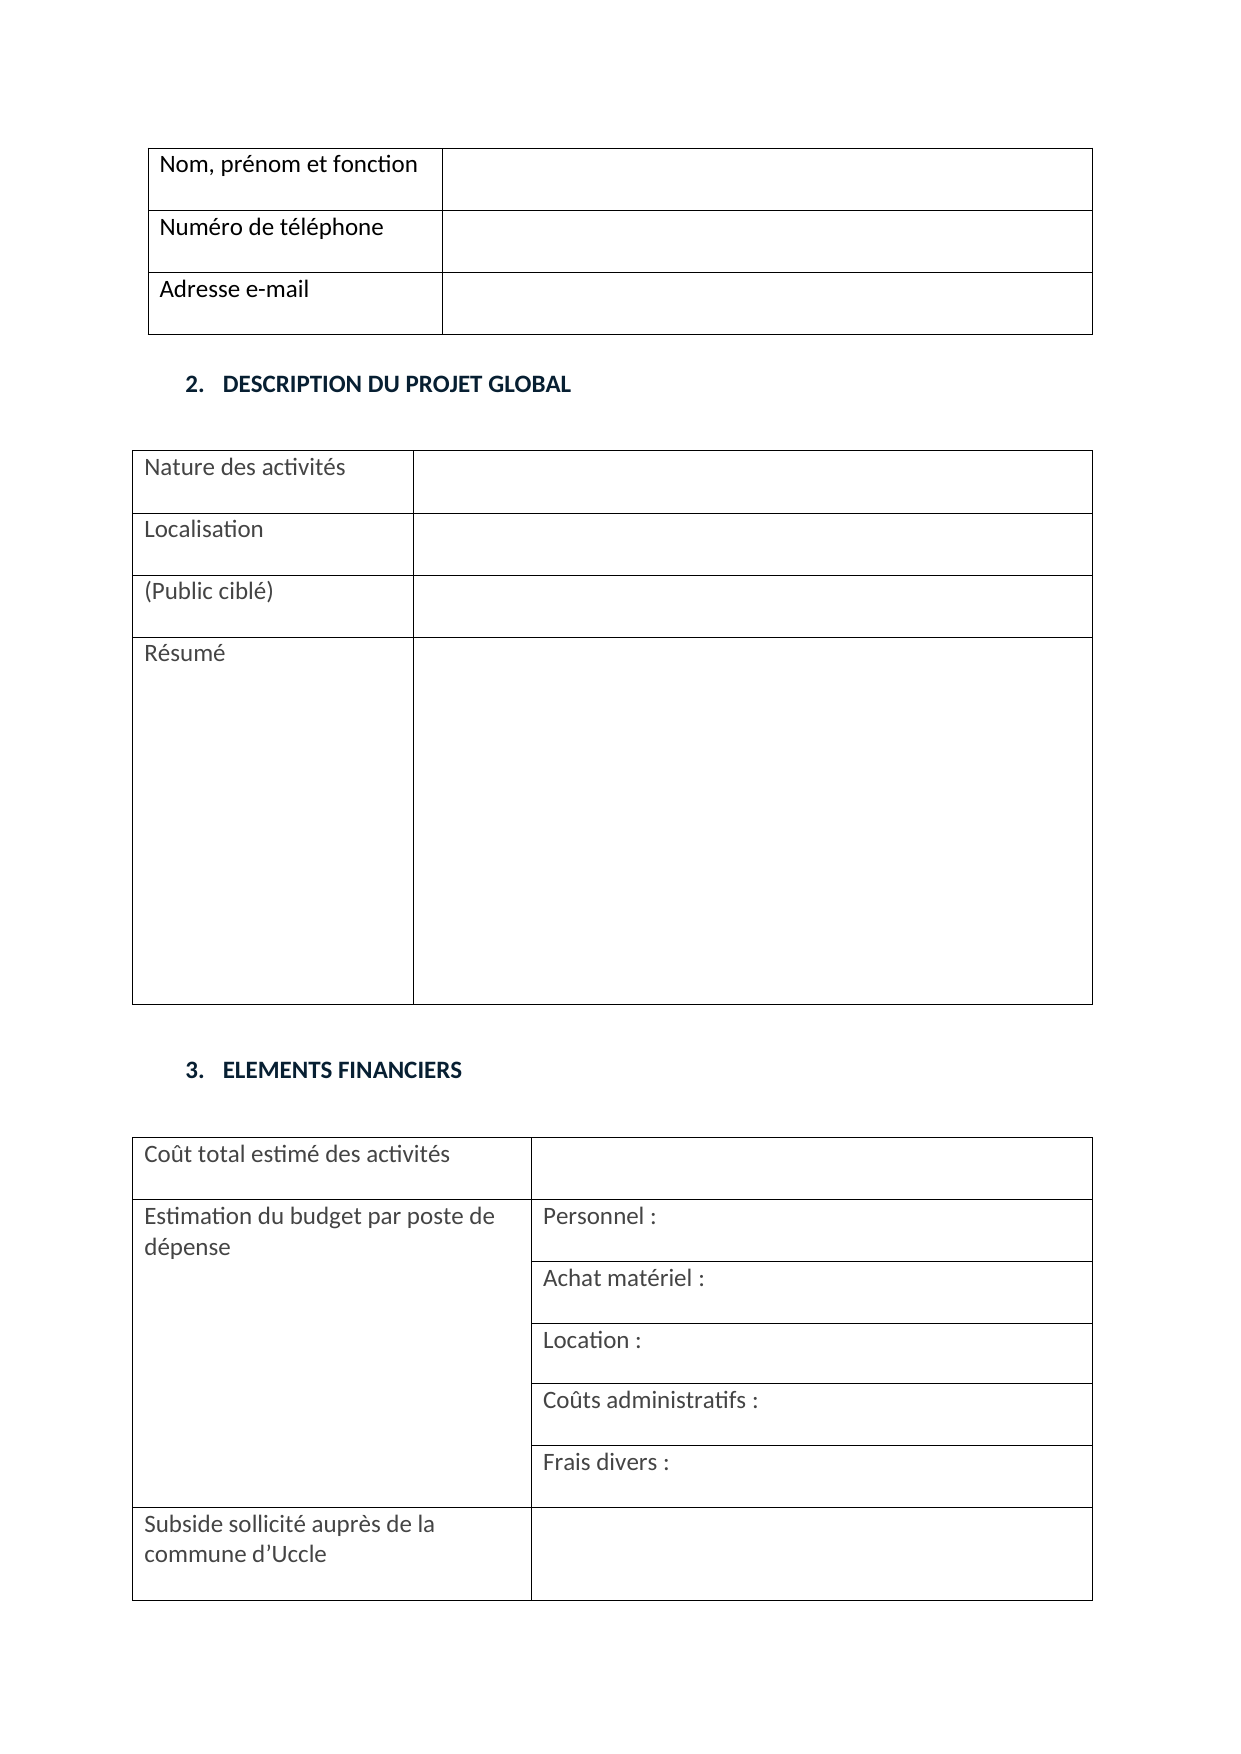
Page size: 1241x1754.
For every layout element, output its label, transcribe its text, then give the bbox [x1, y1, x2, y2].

table_cell Estimation du budget par poste de dépense [133, 1200, 531, 1507]
table_header Nature des activités [133, 451, 413, 512]
list Description du projet global [185, 368, 1093, 398]
table_cell Localisation [133, 514, 413, 574]
table_cell Frais divers : [532, 1446, 1092, 1507]
table_header [532, 1138, 1092, 1199]
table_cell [149, 149, 442, 210]
table_cell Achat matériel : [532, 1262, 1092, 1323]
table_cell Subside sollicité auprès de la commune d’Uccle [133, 1508, 531, 1599]
table_cell (Public ciblé) [133, 576, 413, 637]
table_header Coût total estimé des activités [133, 1138, 531, 1199]
table_cell [443, 273, 1092, 334]
table_cell Numéro de téléphone [149, 211, 442, 272]
table_cell Personnel : [532, 1200, 1092, 1261]
table_cell [414, 514, 1092, 574]
table_cell [532, 1508, 1092, 1599]
table_cell [414, 638, 1092, 1004]
table_cell Résumé [133, 638, 413, 1004]
table_cell Coûts administratifs : [532, 1384, 1092, 1445]
table_cell [414, 576, 1092, 637]
list elements financiers [185, 1054, 1093, 1085]
table_header [414, 451, 1092, 512]
table_cell Adresse e-mail [149, 273, 442, 334]
table_cell Location : [532, 1324, 1092, 1383]
table_cell [443, 211, 1092, 272]
table_cell [443, 149, 1092, 210]
